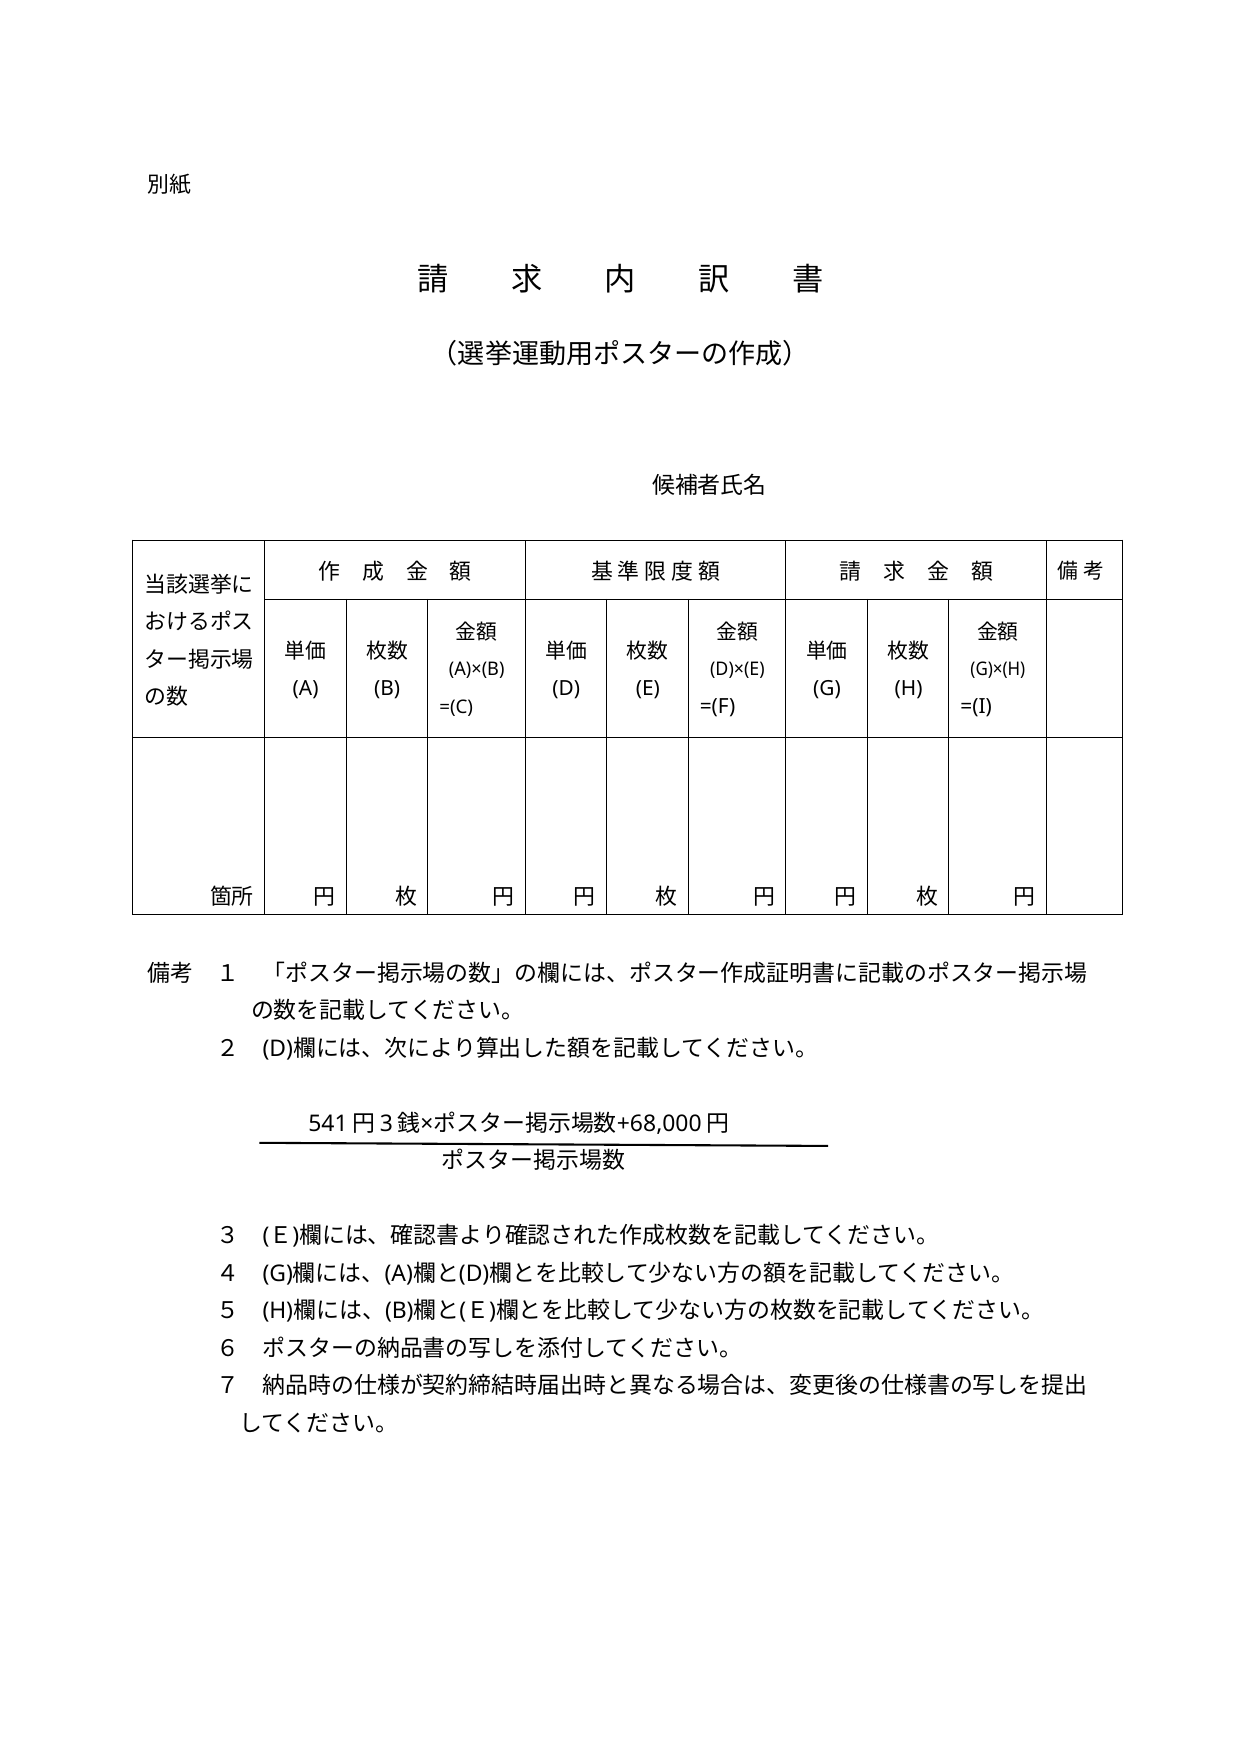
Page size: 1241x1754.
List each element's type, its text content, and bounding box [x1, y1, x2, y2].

table_cell 円 [428, 738, 525, 914]
table_cell 金額 (D)×(E) =(F) [689, 600, 785, 737]
text ４ (G)欄には、(A)欄と(D)欄とを比較して少ない方の額を記載してください。 [148, 1252, 1092, 1290]
table_header 基 準 限 度 額 [526, 541, 785, 599]
table_header 作 成 金 額 [265, 541, 525, 599]
table_cell 金額 (A)×(B) =(C) [428, 600, 525, 737]
text 請 求 内 訳 書 [148, 239, 1092, 314]
table_header 当該選挙におけるポスター掲示場の数 [133, 541, 264, 737]
table_cell 円 [526, 738, 606, 914]
text ポスター掲示場数 [235, 1140, 1092, 1177]
table_cell 箇所 [133, 738, 264, 914]
table_cell [1047, 738, 1122, 914]
table_header 備 考 [1047, 541, 1122, 599]
text （選挙運動用ポスターの作成） [148, 314, 1092, 389]
table_cell 金額 (G)×(H) =(I) [949, 600, 1046, 737]
text ７ 納品時の仕様が契約締結時届出時と異なる場合は、変更後の仕様書の写しを提出してください。 [148, 1365, 1092, 1440]
table_cell 枚数 (B) [347, 600, 427, 737]
table_header 請 求 金 額 [786, 541, 1046, 599]
text 別紙 [148, 164, 1092, 202]
text 541円3銭×ポスター掲示場数+68,000円 [148, 1102, 1092, 1140]
table_cell 枚 [347, 738, 427, 914]
table_cell 単価 (D) [526, 600, 606, 737]
table_cell 円 [689, 738, 785, 914]
table_cell 枚数 (H) [868, 600, 948, 737]
table_cell [1047, 600, 1122, 737]
text ２ (D)欄には、次により算出した額を記載してください。 [148, 1027, 1092, 1065]
table_cell 単価 (G) [786, 600, 867, 737]
table_cell 枚 [868, 738, 948, 914]
table_cell 枚数 (E) [607, 600, 688, 737]
text ６ ポスターの納品書の写しを添付してください。 [148, 1327, 1092, 1365]
text ５ (H)欄には、(B)欄と(Ｅ)欄とを比較して少ない方の枚数を記載してください。 [148, 1290, 1092, 1327]
text 備考 １ 「ポスター掲示場の数」の欄には、ポスター作成証明書に記載のポスター掲示場の数を記載してください。 [148, 952, 1092, 1027]
text ３ (Ｅ)欄には、確認書より確認された作成枚数を記載してください。 [148, 1215, 1092, 1252]
table_cell 円 [786, 738, 867, 914]
table_cell 単価 (A) [265, 600, 346, 737]
text 候補者氏名 [148, 464, 1092, 502]
table_cell 円 [949, 738, 1046, 914]
table_cell 枚 [607, 738, 688, 914]
table_cell 円 [265, 738, 346, 914]
